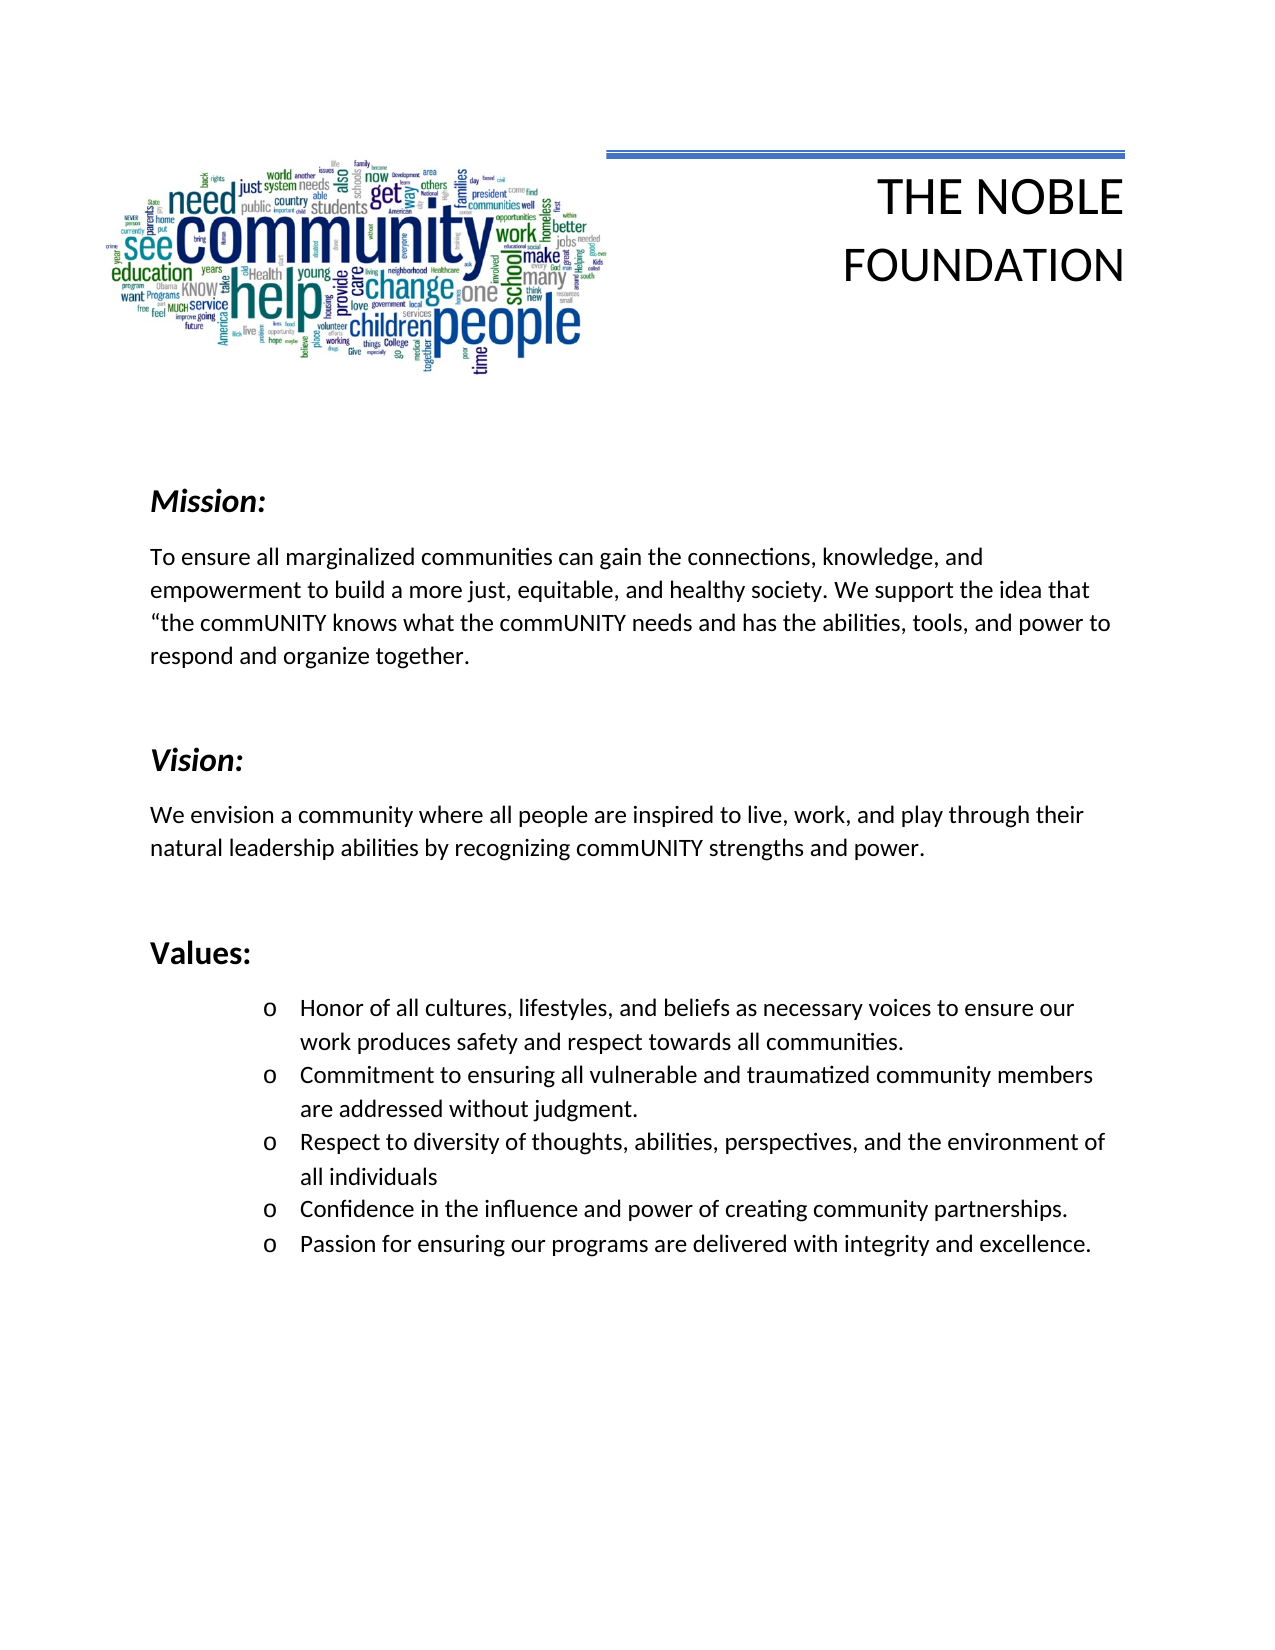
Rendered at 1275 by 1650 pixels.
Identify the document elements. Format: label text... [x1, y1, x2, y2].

list Honor of all cultures, lifestyles, and beliefs as necessary voices to ensure our work produces safety and respect towards all communities. [262, 992, 1125, 1057]
text Mission: [150, 481, 1125, 521]
list Commitment to ensuring all vulnerable and traumatized community members are addressed without judgment. [262, 1059, 1125, 1124]
text To ensure all marginalized communities can gain the connections, knowledge, and empowerment to build a more just, equitable, and healthy society. We support the idea that “the commUNITY knows what the commUNITY needs and has the abilities, tools, and power to respond and organize together. [150, 541, 1125, 670]
text THE NOBLE [607, 159, 1125, 228]
list Confidence in the influence and power of creating community partnerships. [262, 1194, 1125, 1225]
text FOUNDATION [607, 233, 1125, 294]
picture [101, 150, 607, 381]
list Respect to diversity of thoughts, abilities, perspectives, and the environment of all individuals [262, 1127, 1125, 1191]
text Vision: [150, 739, 1125, 780]
list Passion for ensuring our programs are delivered with integrity and excellence. [262, 1228, 1125, 1260]
text We envision a community where all people are inspired to live, work, and play through their natural leadership abilities by recognizing commUNITY strengths and power. [150, 800, 1125, 863]
text Values: [150, 932, 1125, 972]
